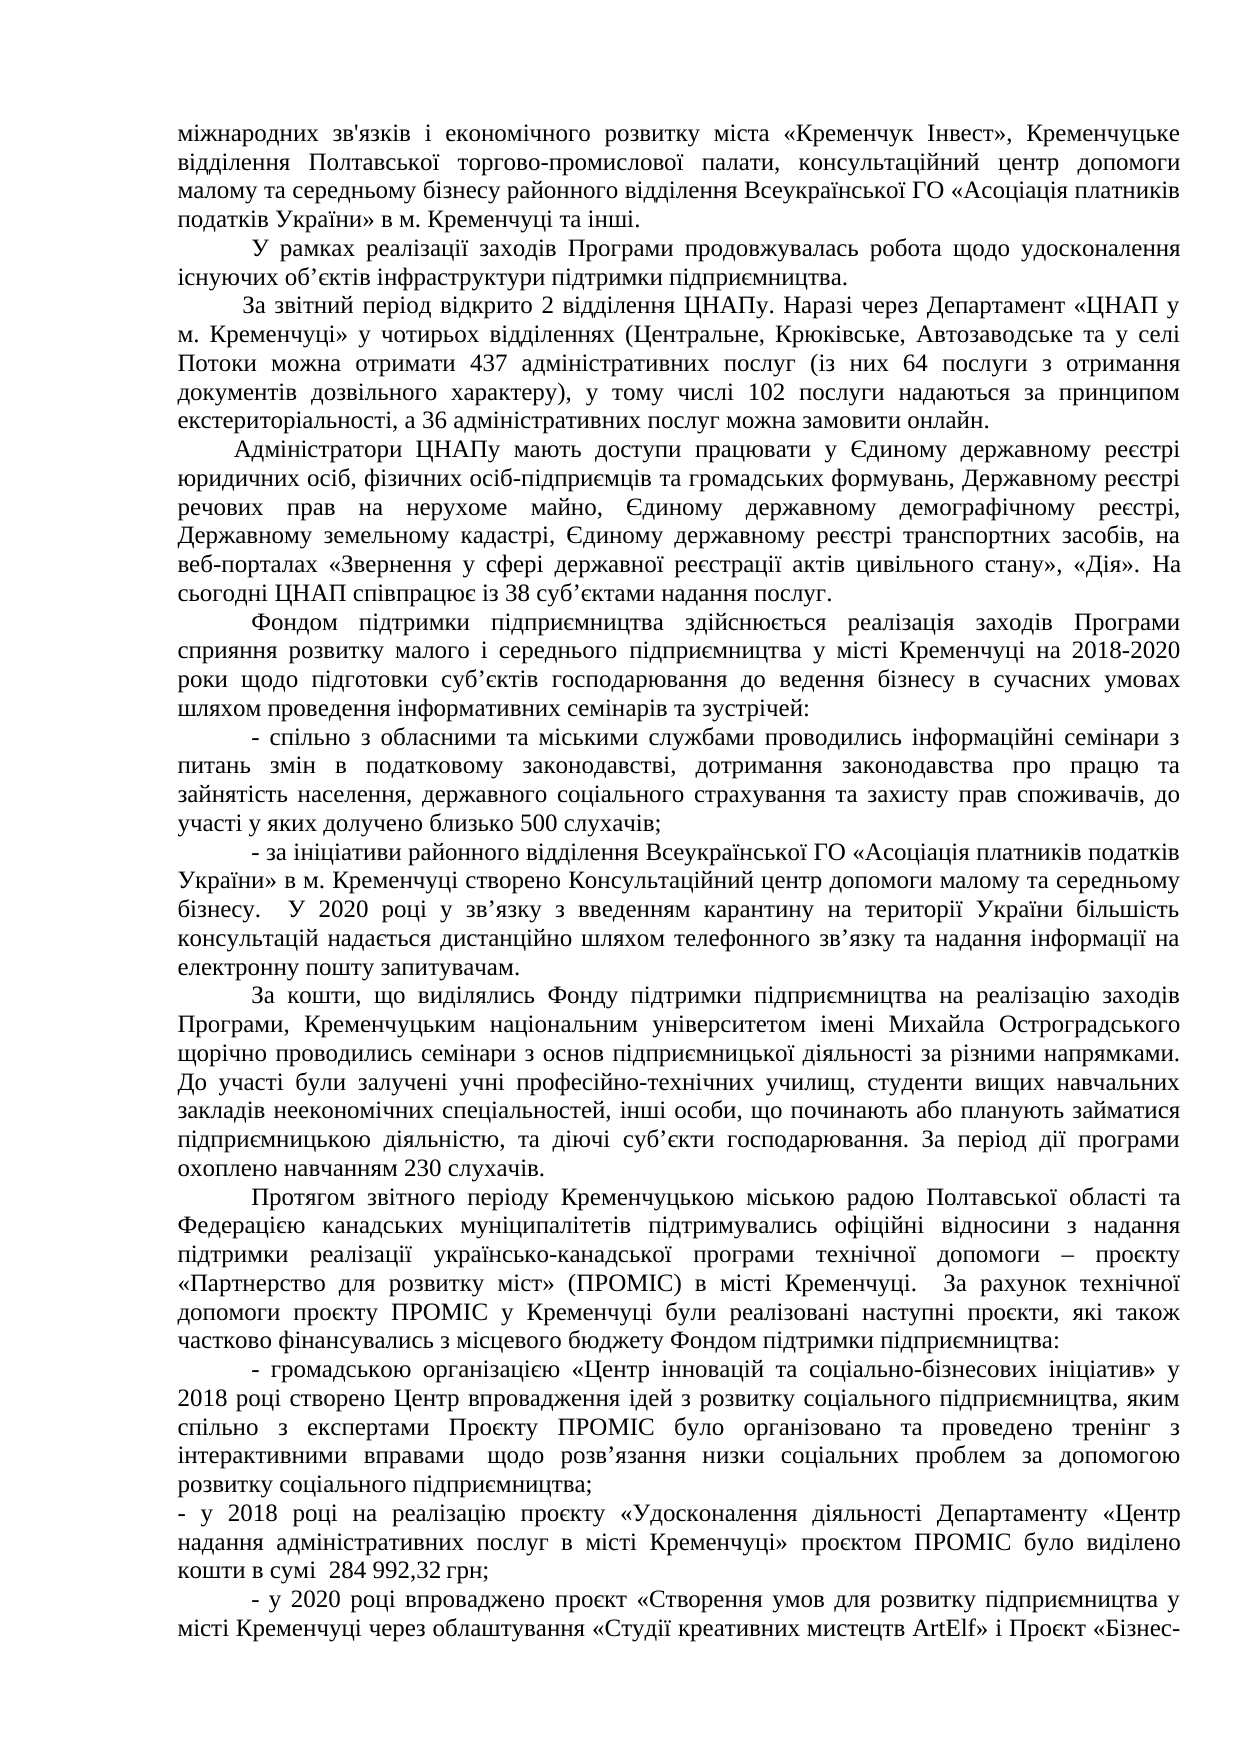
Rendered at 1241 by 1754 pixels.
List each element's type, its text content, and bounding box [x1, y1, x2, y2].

text - громадською організацією «Центр інновацій та соціально-бізнесових ініціатив» у 2018 році створено Центр впровадження ідей з розвитку соціального підприємництва, яким спільно з експертами Проєкту ПРОМІС було організовано та проведено тренінг з інтерактивними вправами щодо розв’язання низки соціальних проблем за допомогою розвитку соціального підприємництва; [177, 1354, 1181, 1498]
text - у 2018 році на реалізацію проєкту «Удосконалення діяльності Департаменту «Центр надання адміністративних послуг в місті Кременчуці» проєктом ПРОМІС було виділено кошти в сумі 284 992,32 грн; [177, 1498, 1181, 1584]
text Протягом звітного періоду Кременчуцькою міською радою Полтавської області та Федерацією канадських муніципалітетів підтримувались офіційні відносини з надання підтримки реалізації українсько-канадської програми технічної допомоги – проєкту «Партнерство для розвитку міст» (ПРОМІС) в місті Кременчуці. За рахунок технічної допомоги проєкту ПРОМІС у Кременчуці були реалізовані наступні проєкти, які також частково фінансувались з місцевого бюджету Фондом підтримки підприємництва: [177, 1182, 1181, 1354]
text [177, 118, 1181, 233]
text У рамках реалізації заходів Програми продовжувалась робота щодо удосконалення існуючих об’єктів інфраструктури підтримки підприємництва. [177, 233, 1181, 291]
text Адміністратори ЦНАПу мають доступи працювати у Єдиному державному реєстрі юридичних осіб, фізичних осіб-підприємців та громадських формувань, Державному реєстрі речових прав на нерухоме майно, Єдиному державному демографічному реєстрі, Державному земельному кадастрі, Єдиному державному реєстрі транспортних засобів, на веб-порталах «Звернення у сфері державної реєстрації актів цивільного стану», «Дія». На сьогодні ЦНАП співпрацює із 38 суб’єктами надання послуг. [177, 434, 1181, 607]
text - за ініціативи районного відділення Всеукраїнської ГО «Асоціація платників податків України» в м. Кременчуці створено Консультаційний центр допомоги малому та середньому бізнесу. У 2020 році у зв’язку з введенням карантину на території України більшість консультацій надається дистанційно шляхом телефонного зв’язку та надання інформації на електронну пошту запитувачам. [177, 837, 1181, 981]
text За звітний період відкрито 2 відділення ЦНАПу. Наразі через Департамент «ЦНАП у м. Кременчуці» у чотирьох відділеннях (Центральне, Крюківське, Автозаводське та у селі Потоки можна отримати 437 адміністративних послуг (із них 64 послуги з отримання документів дозвільного характеру), у тому числі 102 послуги надаються за принципом екстериторіальності, а 36 адміністративних послуг можна замовити онлайн. [177, 291, 1181, 434]
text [177, 1584, 1181, 1642]
text За кошти, що виділялись Фонду підтримки підприємництва на реалізацію заходів Програми, Кременчуцьким національним університетом імені Михайла Остроградського щорічно проводились семінари з основ підприємницької діяльності за різними напрямками. До участі були залучені учні професійно-технічних училищ, студенти вищих навчальних закладів неекономічних спеціальностей, інші особи, що починають або планують займатися підприємницькою діяльністю, та діючі суб’єкти господарювання. За період дії програми охоплено навчанням 230 слухачів. [177, 981, 1181, 1182]
text Фондом підтримки підприємництва здійснюється реалізація заходів Програми сприяння розвитку малого і середнього підприємництва у місті Кременчуці на 2018-2020 роки щодо підготовки суб’єктів господарювання до ведення бізнесу в сучасних умовах шляхом проведення інформативних семінарів та зустрічей: [177, 607, 1181, 722]
text - спільно з обласними та міськими службами проводились інформаційні семінари з питань змін в податковому законодавстві, дотримання законодавства про працю та зайнятість населення, державного соціального страхування та захисту прав споживачів, до участі у яких долучено близько 500 слухачів; [177, 722, 1181, 837]
